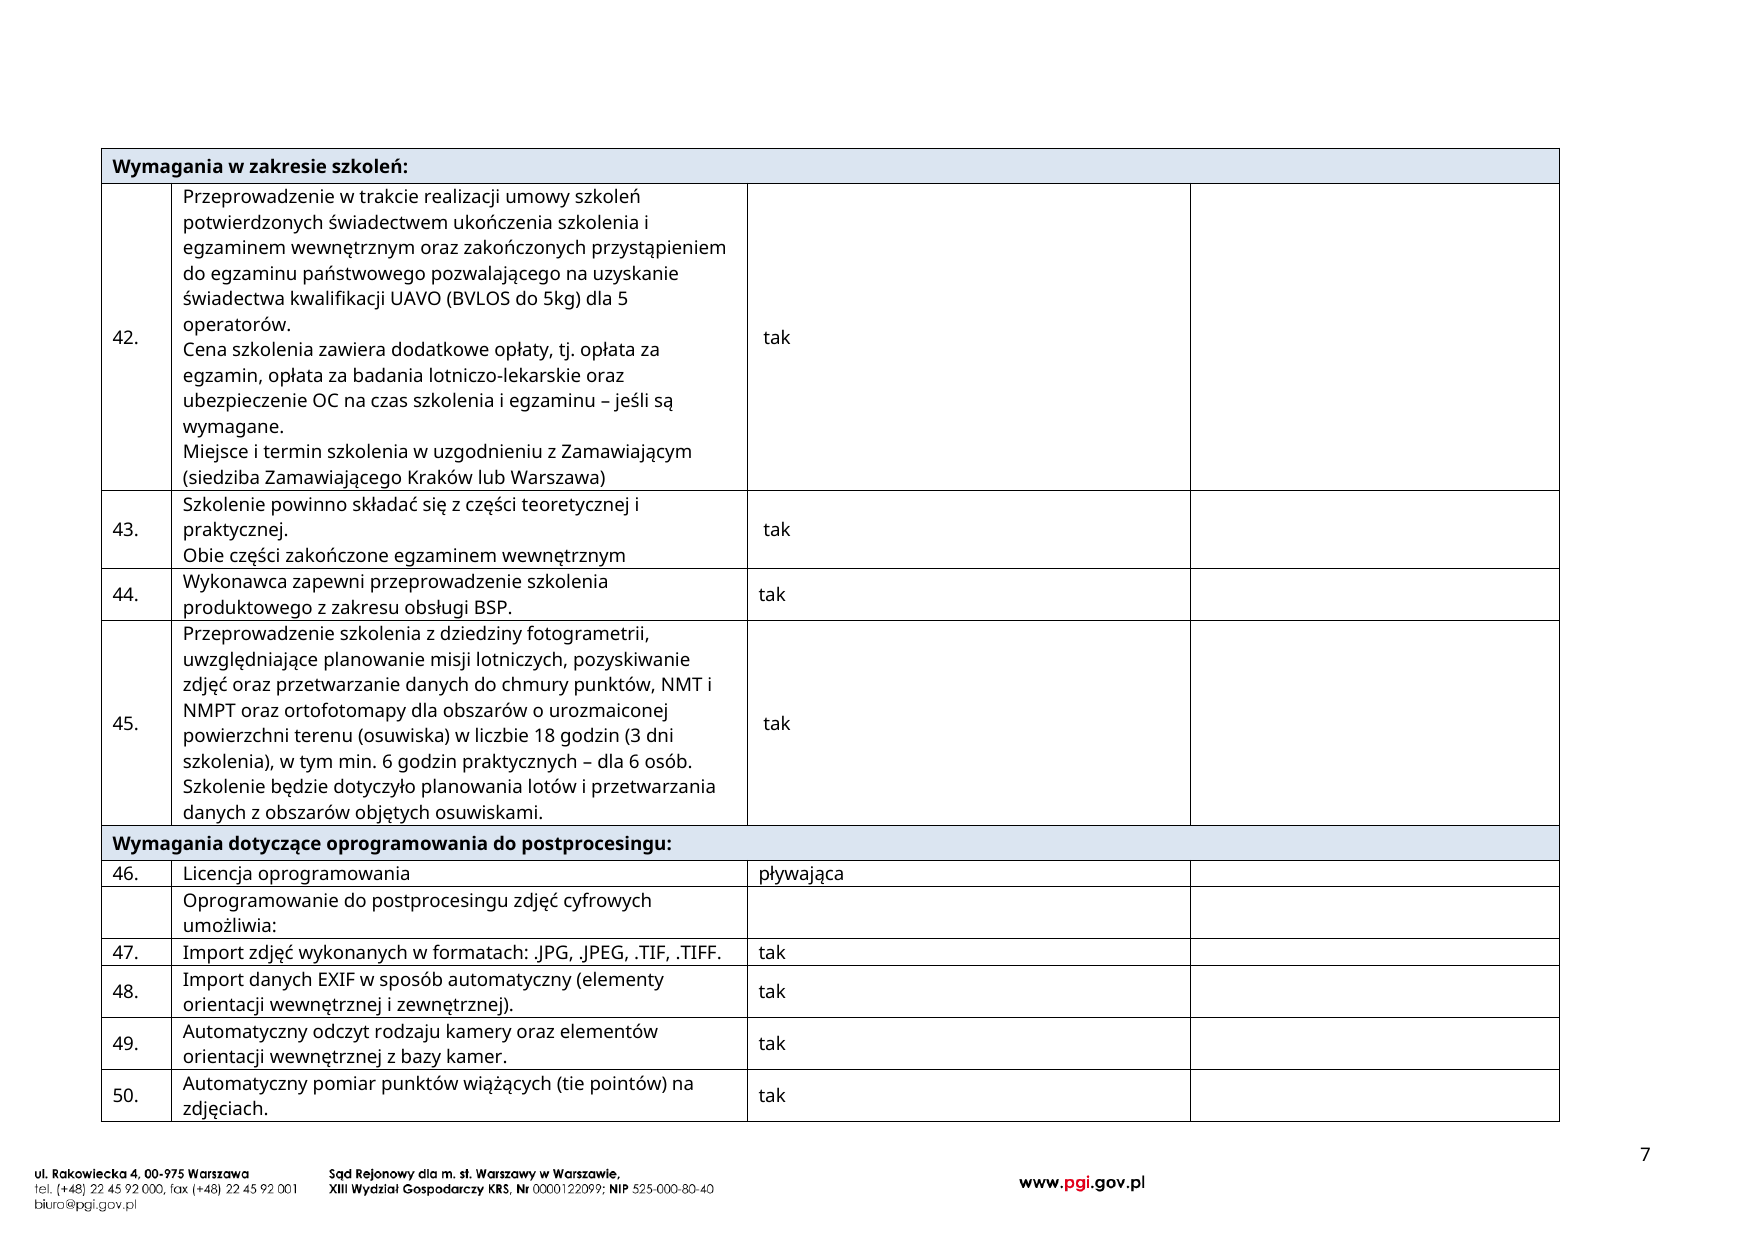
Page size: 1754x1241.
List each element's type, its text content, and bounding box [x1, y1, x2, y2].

table_cell tak [748, 621, 1190, 825]
table_cell [748, 887, 1190, 938]
table_cell [102, 887, 171, 938]
table_cell Licencja oprogramowania [172, 861, 747, 886]
table_cell Szkolenie powinno składać się z części teoretycznej i praktycznej. Obie części zakończone egzaminem wewnętrznym [172, 491, 747, 567]
table_cell Automatyczny pomiar punktów wiążących (tie pointów) na zdjęciach. [172, 1070, 747, 1121]
table_cell [1191, 887, 1559, 938]
table_cell tak [748, 569, 1190, 619]
table_cell [1191, 966, 1559, 1017]
table_cell Przeprowadzenie w trakcie realizacji umowy szkoleń potwierdzonych świadectwem ukończenia szkolenia i egzaminem wewnętrznym oraz zakończonych przystąpieniem do egzaminu państwowego pozwalającego na uzyskanie świadectwa kwalifikacji UAVO (BVLOS do 5kg) dla 5 operatorów. Cena szkolenia zawiera dodatkowe opłaty, tj. opłata za egzamin, opłata za badania lotniczo-lekarskie oraz ubezpieczenie OC na czas szkolenia i egzaminu – jeśli są wymagane. Miejsce i termin szkolenia w uzgodnieniu z Zamawiającym (siedziba Zamawiającego Kraków lub Warszawa) [172, 184, 747, 490]
table_cell 45. [102, 621, 171, 825]
table_cell [1191, 491, 1559, 567]
table_cell tak [748, 491, 1190, 567]
table_cell 43. [102, 491, 171, 567]
table_cell [1191, 184, 1559, 490]
table_cell Oprogramowanie do postprocesingu zdjęć cyfrowych umożliwia: [172, 887, 747, 938]
table_cell 49. [102, 1018, 171, 1069]
table_cell 50. [102, 1070, 171, 1121]
table_cell tak [748, 939, 1190, 965]
table_cell Wymagania w zakresie szkoleń: [102, 149, 1559, 183]
table_cell [1191, 621, 1559, 825]
table_cell Przeprowadzenie szkolenia z dziedziny fotogrametrii, uwzględniające planowanie misji lotniczych, pozyskiwanie zdjęć oraz przetwarzanie danych do chmury punktów, NMT i NMPT oraz ortofotomapy dla obszarów o urozmaiconej powierzchni terenu (osuwiska) w liczbie 18 godzin (3 dni szkolenia), w tym min. 6 godzin praktycznych – dla 6 osób. Szkolenie będzie dotyczyło planowania lotów i przetwarzania danych z obszarów objętych osuwiskami. [172, 621, 747, 825]
table_cell tak [748, 966, 1190, 1017]
table_cell tak [748, 184, 1190, 490]
table_cell 42. [102, 184, 171, 490]
table_cell 44. [102, 569, 171, 619]
table_cell 48. [102, 966, 171, 1017]
table_cell Wymagania dotyczące oprogramowania do postprocesingu: [102, 826, 1559, 860]
table_cell 46. [102, 861, 171, 886]
table_cell Automatyczny odczyt rodzaju kamery oraz elementów orientacji wewnętrznej z bazy kamer. [172, 1018, 747, 1069]
table_cell Import danych EXIF w sposób automatyczny (elementy orientacji wewnętrznej i zewnętrznej). [172, 966, 747, 1017]
table_cell [1191, 939, 1559, 965]
table_cell Import zdjęć wykonanych w formatach: .JPG, .JPEG, .TIF, .TIFF. [172, 939, 747, 965]
table_cell tak [748, 1070, 1190, 1121]
table_cell Wykonawca zapewni przeprowadzenie szkolenia produktowego z zakresu obsługi BSP. [172, 569, 747, 619]
table_cell [1191, 569, 1559, 619]
table_cell tak [748, 1018, 1190, 1069]
picture [34, 1167, 1145, 1212]
table_cell [1191, 1018, 1559, 1069]
table_cell [1191, 861, 1559, 886]
table_cell [1191, 1070, 1559, 1121]
table_cell pływająca [748, 861, 1190, 886]
table_cell 47. [102, 939, 171, 965]
